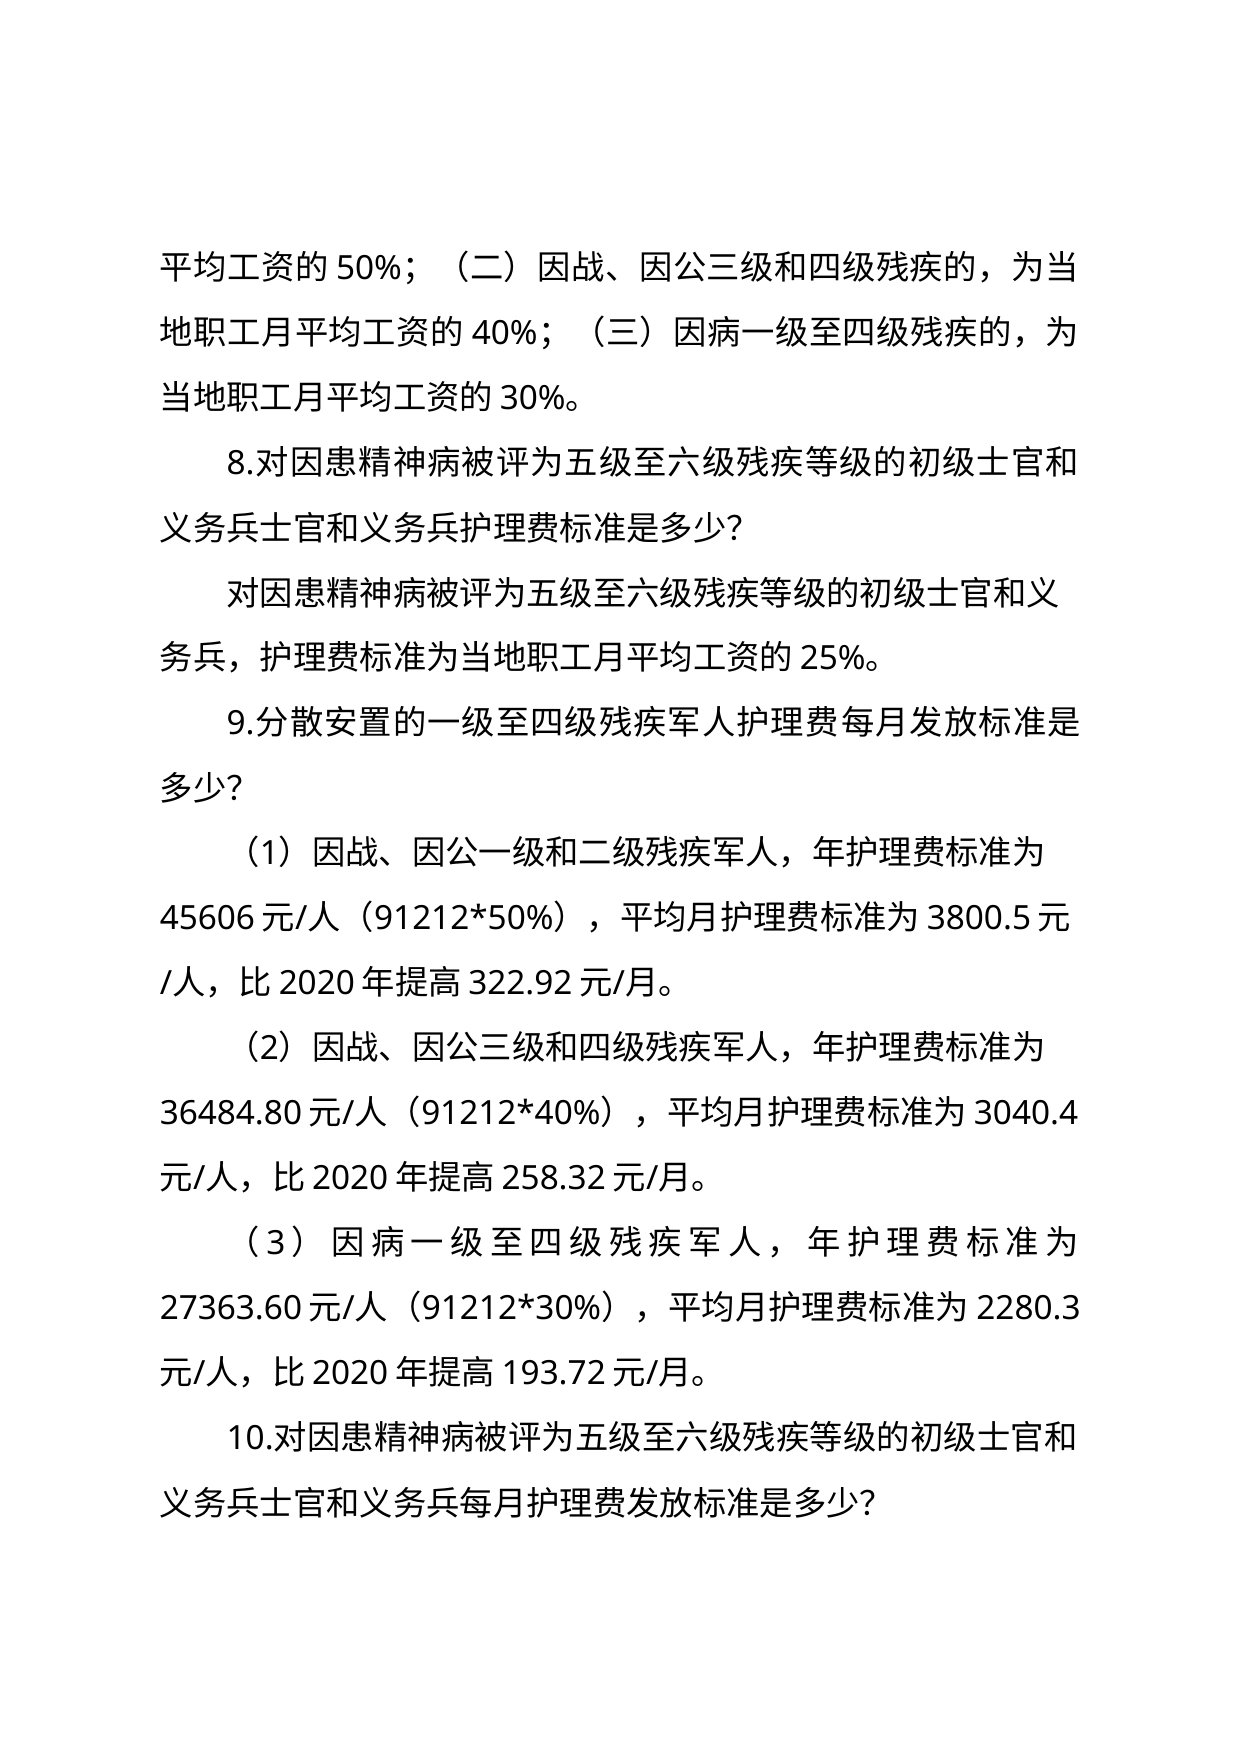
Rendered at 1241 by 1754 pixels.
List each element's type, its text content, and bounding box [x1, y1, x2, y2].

list （1）因战、因公一级和二级残疾军人，年护理费标准为45606元/人（91212*50%），平均月护理费标准为3800.5元/人，比2020年提高322.92元/月。 [159, 818, 1081, 1013]
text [159, 233, 1081, 428]
text 10.对因患精神病被评为五级至六级残疾等级的初级士官和义务兵士官和义务兵每月护理费发放标准是多少？ [159, 1403, 1081, 1533]
text 8.对因患精神病被评为五级至六级残疾等级的初级士官和义务兵士官和义务兵护理费标准是多少？ [159, 428, 1081, 558]
text （3）因病一级至四级残疾军人，年护理费标准为27363.60元/人（91212*30%），平均月护理费标准为2280.3元/人，比2020年提高193.72元/月。 [159, 1208, 1081, 1403]
list （2）因战、因公三级和四级残疾军人，年护理费标准为36484.80元/人（91212*40%），平均月护理费标准为3040.4元/人，比2020年提高258.32元/月。 [159, 1013, 1081, 1208]
list 9.分散安置的一级至四级残疾军人护理费每月发放标准是多少？ [159, 688, 1081, 818]
list 对因患精神病被评为五级至六级残疾等级的初级士官和义务兵，护理费标准为当地职工月平均工资的25%。 [159, 558, 1081, 688]
